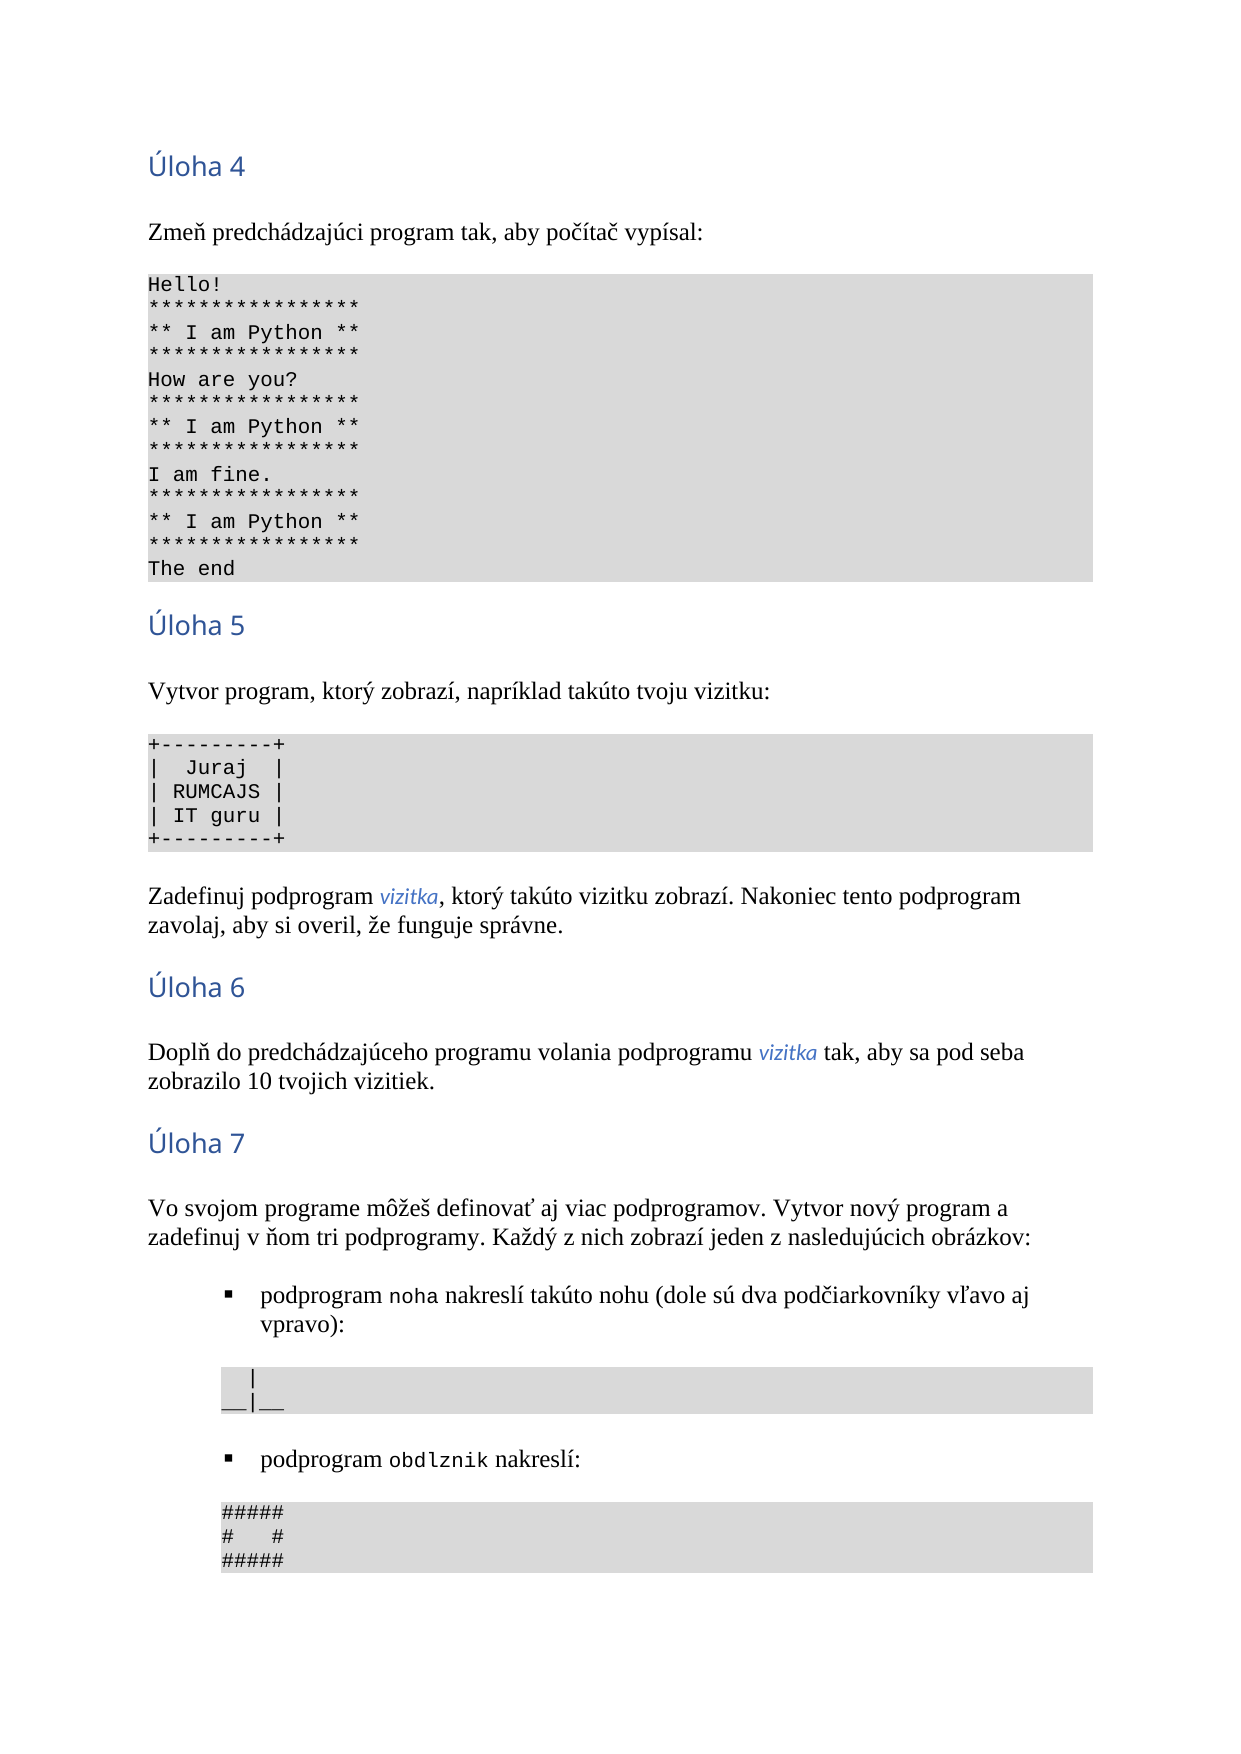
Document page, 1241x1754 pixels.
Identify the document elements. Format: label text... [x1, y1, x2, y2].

list podprogram obdlznik nakreslí: [223, 1444, 1093, 1473]
text ** I am Python ** [148, 511, 1093, 534]
text | IT guru | [148, 805, 1093, 828]
text ** I am Python ** [148, 322, 1093, 345]
text | [221, 1367, 1093, 1391]
text ***************** [148, 345, 1093, 369]
text __|__ [221, 1391, 1093, 1414]
text +---------+ [148, 828, 1093, 852]
text | Juraj | [148, 757, 1093, 781]
text Hello! [148, 274, 1093, 298]
text The end [148, 558, 1093, 582]
text Doplň do predchádzajúceho programu volania podprogramu vizitka tak, aby sa pod seba zobrazilo 10 tvojich vizitiek. [148, 1037, 1093, 1095]
text ##### [221, 1502, 1093, 1526]
text ***************** [148, 393, 1093, 416]
list podprogram noha nakreslí takúto nohu (dole sú dva podčiarkovníky vľavo aj vpravo): [223, 1280, 1093, 1338]
text ***************** [148, 487, 1093, 511]
text How are you? [148, 369, 1093, 393]
text Zmeň predchádzajúci program tak, aby počítač vypísal: [148, 217, 1093, 245]
text I am fine. [148, 464, 1093, 487]
text ***************** [148, 534, 1093, 558]
subtitle Úloha 5 [148, 607, 1093, 644]
text ***************** [148, 440, 1093, 464]
subtitle Úloha 4 [148, 148, 1093, 184]
text Zadefinuj podprogram vizitka, ktorý takúto vizitku zobrazí. Nakoniec tento podprogram zavolaj, aby si overil, že funguje správne. [148, 881, 1093, 939]
text +---------+ [148, 734, 1093, 757]
text Vytvor program, ktorý zobrazí, napríklad takúto tvoju vizitku: [148, 676, 1093, 704]
subtitle Úloha 7 [148, 1124, 1093, 1161]
text Vo svojom programe môžeš definovať aj viac podprogramov. Vytvor nový program a zadefinuj v ňom tri podprogramy. Každý z nich zobrazí jeden z nasledujúcich obrázkov: [148, 1193, 1093, 1251]
text # # [221, 1526, 1093, 1550]
text ** I am Python ** [148, 416, 1093, 440]
text ***************** [148, 298, 1093, 322]
text | RUMCAJS | [148, 781, 1093, 805]
text ##### [221, 1550, 1093, 1573]
subtitle Úloha 6 [148, 968, 1093, 1005]
